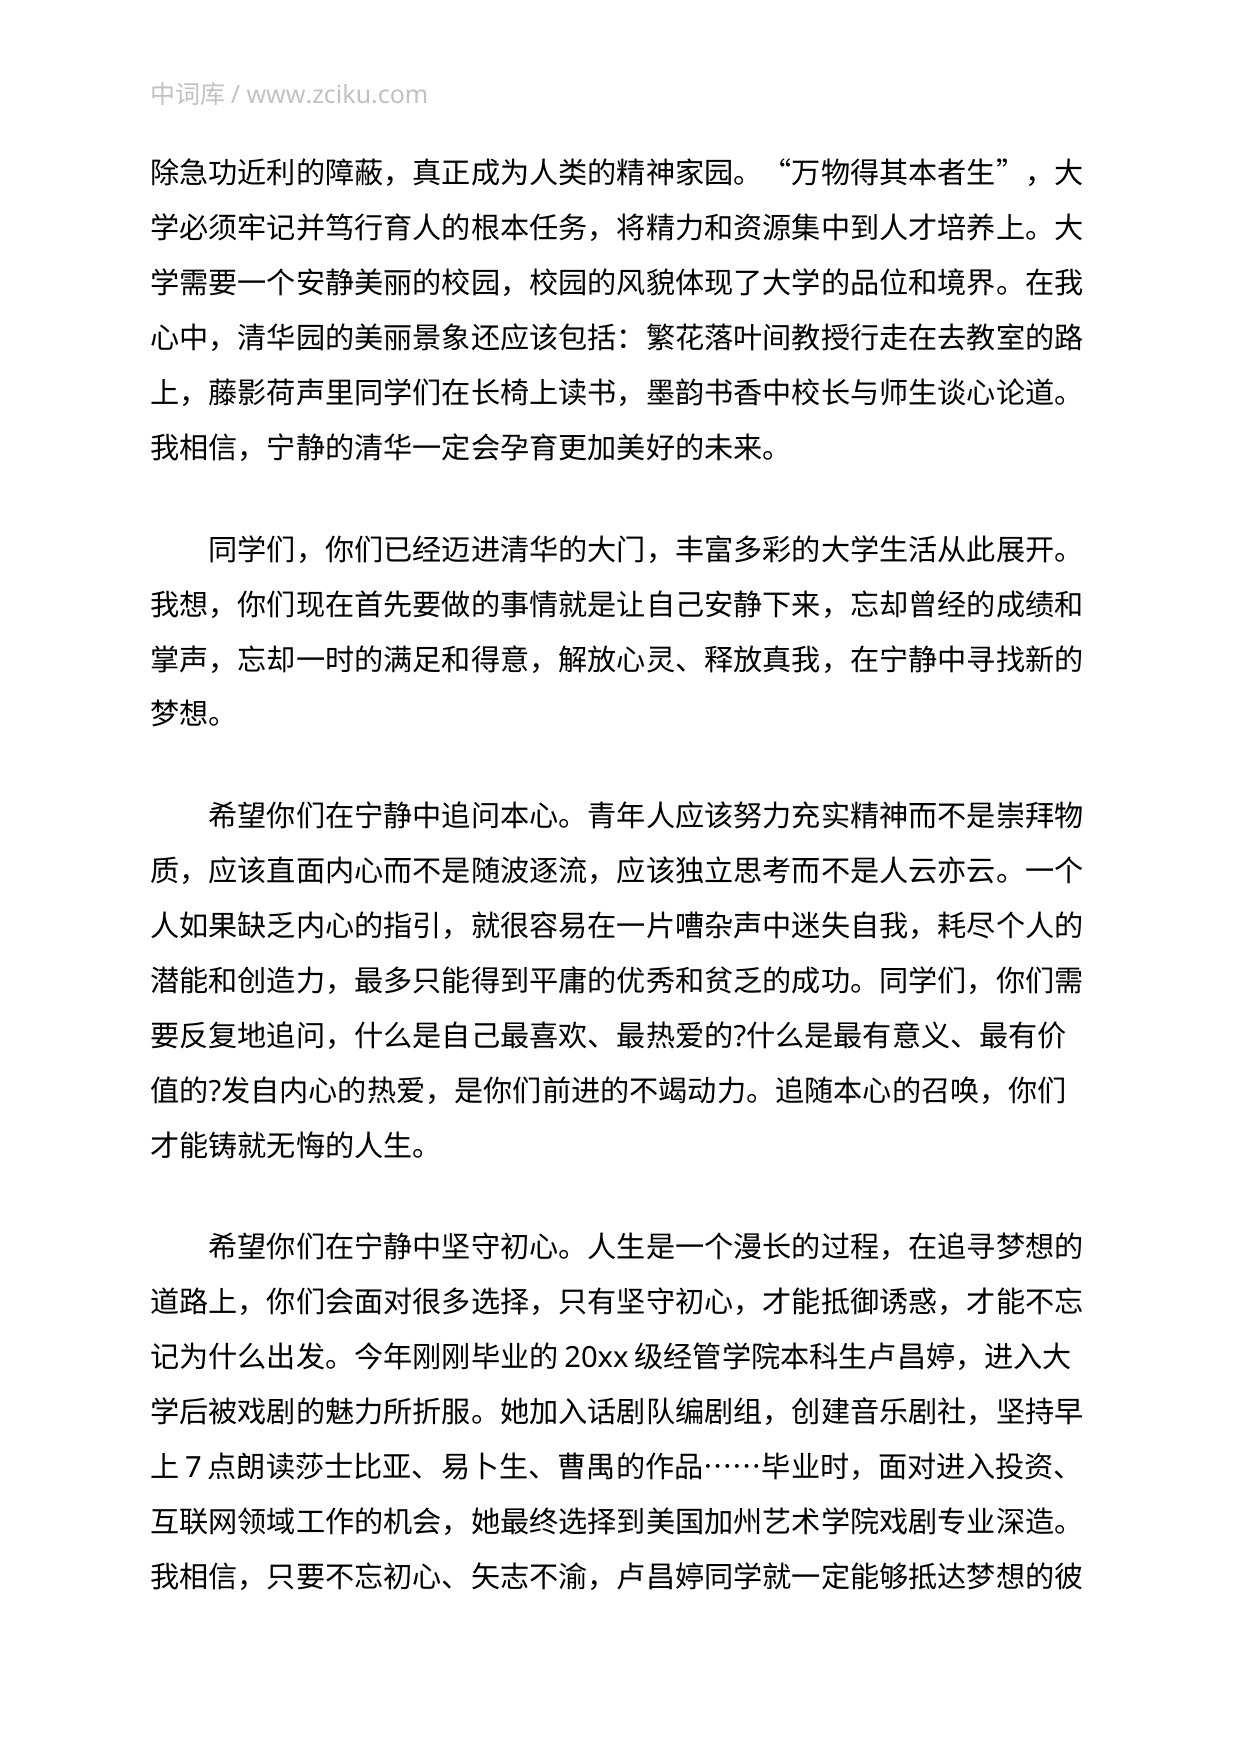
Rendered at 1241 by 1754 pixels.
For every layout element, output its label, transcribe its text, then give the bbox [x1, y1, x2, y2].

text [150, 1224, 1090, 1596]
text 希望你们在宁静中追问本心。青年人应该努力充实精神而不是崇拜物质，应该直面内心而不是随波逐流，应该独立思考而不是人云亦云。一个人如果缺乏内心的指引，就很容易在一片嘈杂声中迷失自我，耗尽个人的潜能和创造力，最多只能得到平庸的优秀和贫乏的成功。同学们，你们需要反复地追问，什么是自己最喜欢、最热爱的?什么是最有意义、最有价值的?发自内心的热爱，是你们前进的不竭动力。追随本心的召唤，你们才能铸就无悔的人生。 [150, 793, 1090, 1164]
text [150, 150, 1090, 467]
text 同学们，你们已经迈进清华的大门，丰富多彩的大学生活从此展开。我想，你们现在首先要做的事情就是让自己安静下来，忘却曾经的成绩和掌声，忘却一时的满足和得意，解放心灵、释放真我，在宁静中寻找新的梦想。 [150, 526, 1090, 733]
